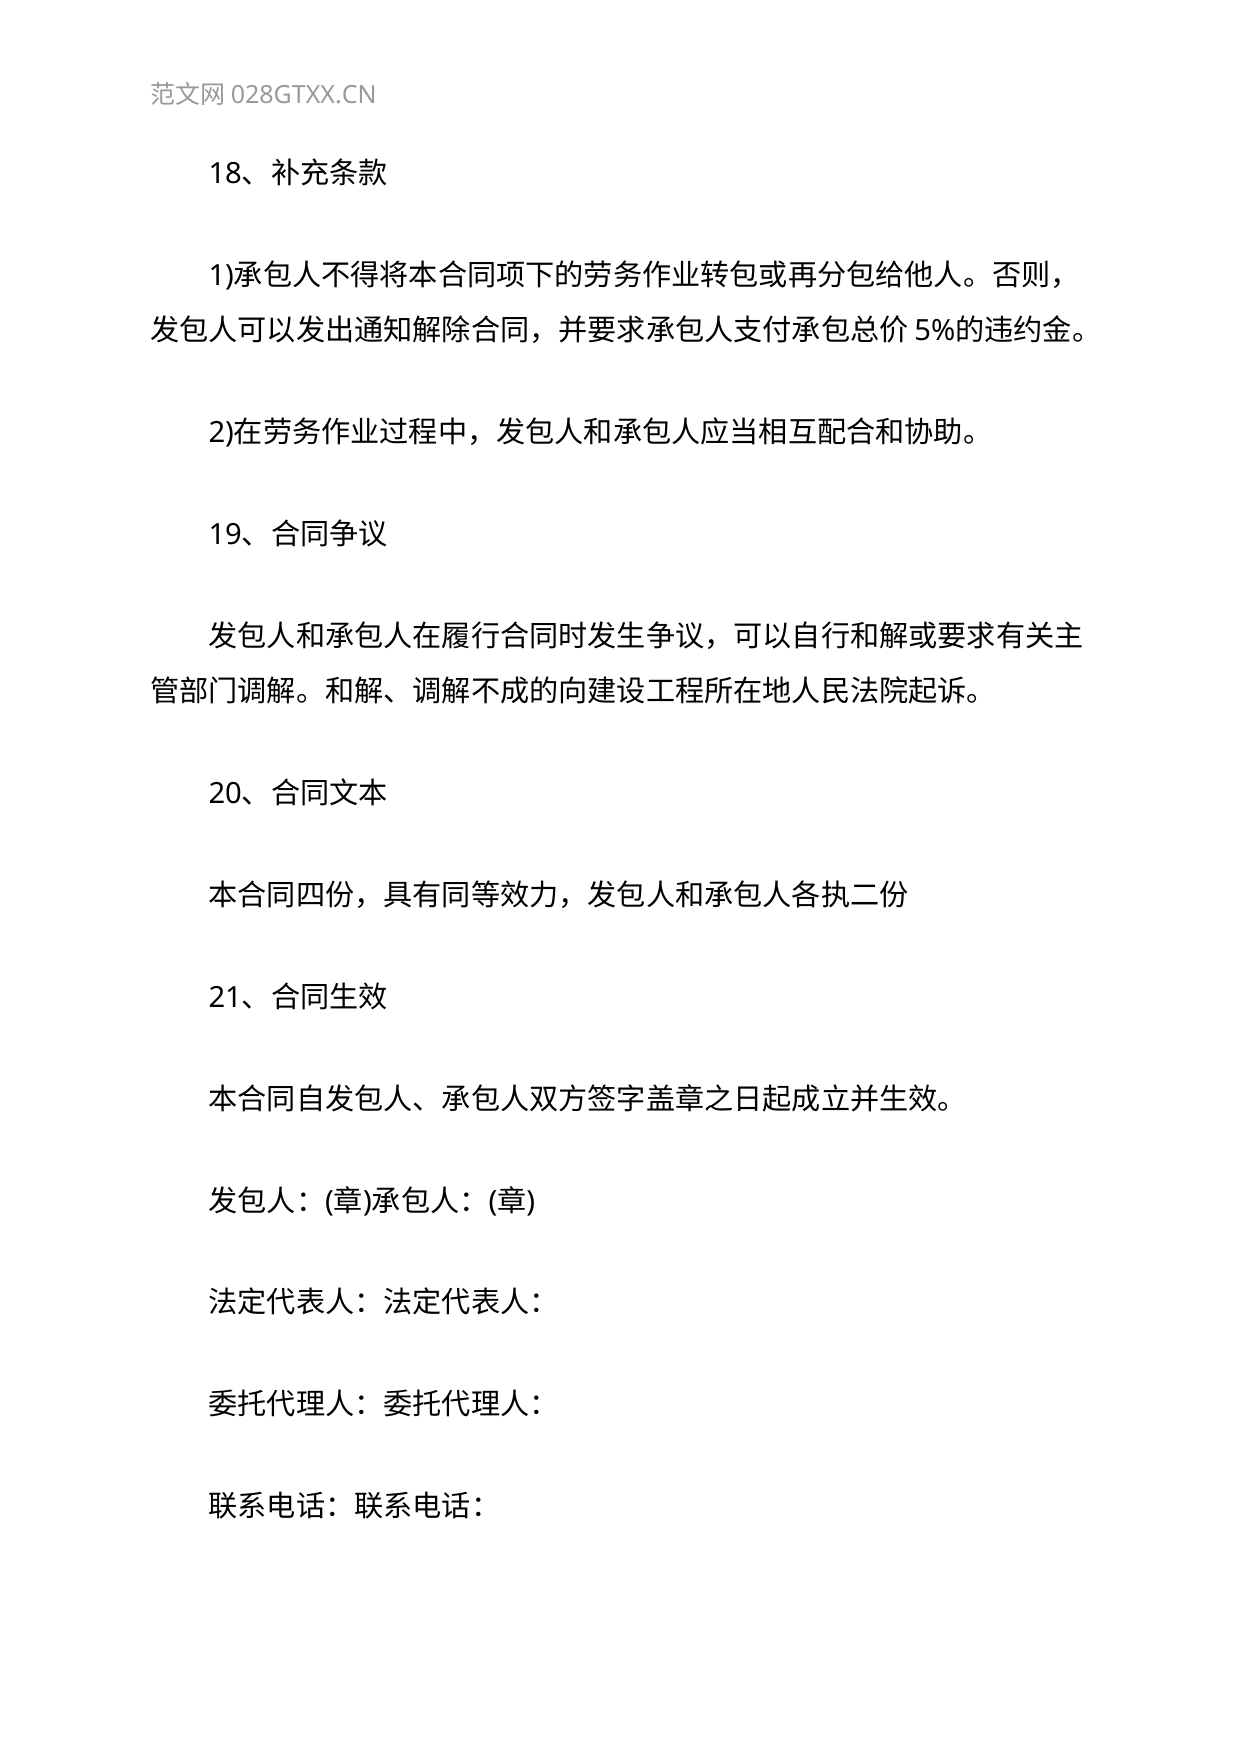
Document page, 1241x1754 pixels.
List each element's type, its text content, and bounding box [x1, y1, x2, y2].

text 1)承包人不得将本合同项下的劳务作业转包或再分包给他人。否则，发包人可以发出通知解除合同，并要求承包人支付承包总价5%的违约金。 [150, 252, 1090, 349]
text 联系电话：联系电话： [150, 1483, 1090, 1525]
text 20、合同文本 [150, 769, 1090, 812]
text 发包人：(章)承包人：(章) [150, 1177, 1090, 1219]
text 发包人和承包人在履行合同时发生争议，可以自行和解或要求有关主管部门调解。和解、调解不成的向建设工程所在地人民法院起诉。 [150, 613, 1090, 710]
text 本合同自发包人、承包人双方签字盖章之日起成立并生效。 [150, 1075, 1090, 1118]
text 2)在劳务作业过程中，发包人和承包人应当相互配合和协助。 [150, 409, 1090, 451]
text 法定代表人：法定代表人： [150, 1279, 1090, 1321]
text 本合同四份，具有同等效力，发包人和承包人各执二份 [150, 872, 1090, 914]
text 18、补充条款 [150, 150, 1090, 192]
text 19、合同争议 [150, 511, 1090, 553]
text 21、合同生效 [150, 973, 1090, 1016]
text 委托代理人：委托代理人： [150, 1381, 1090, 1423]
